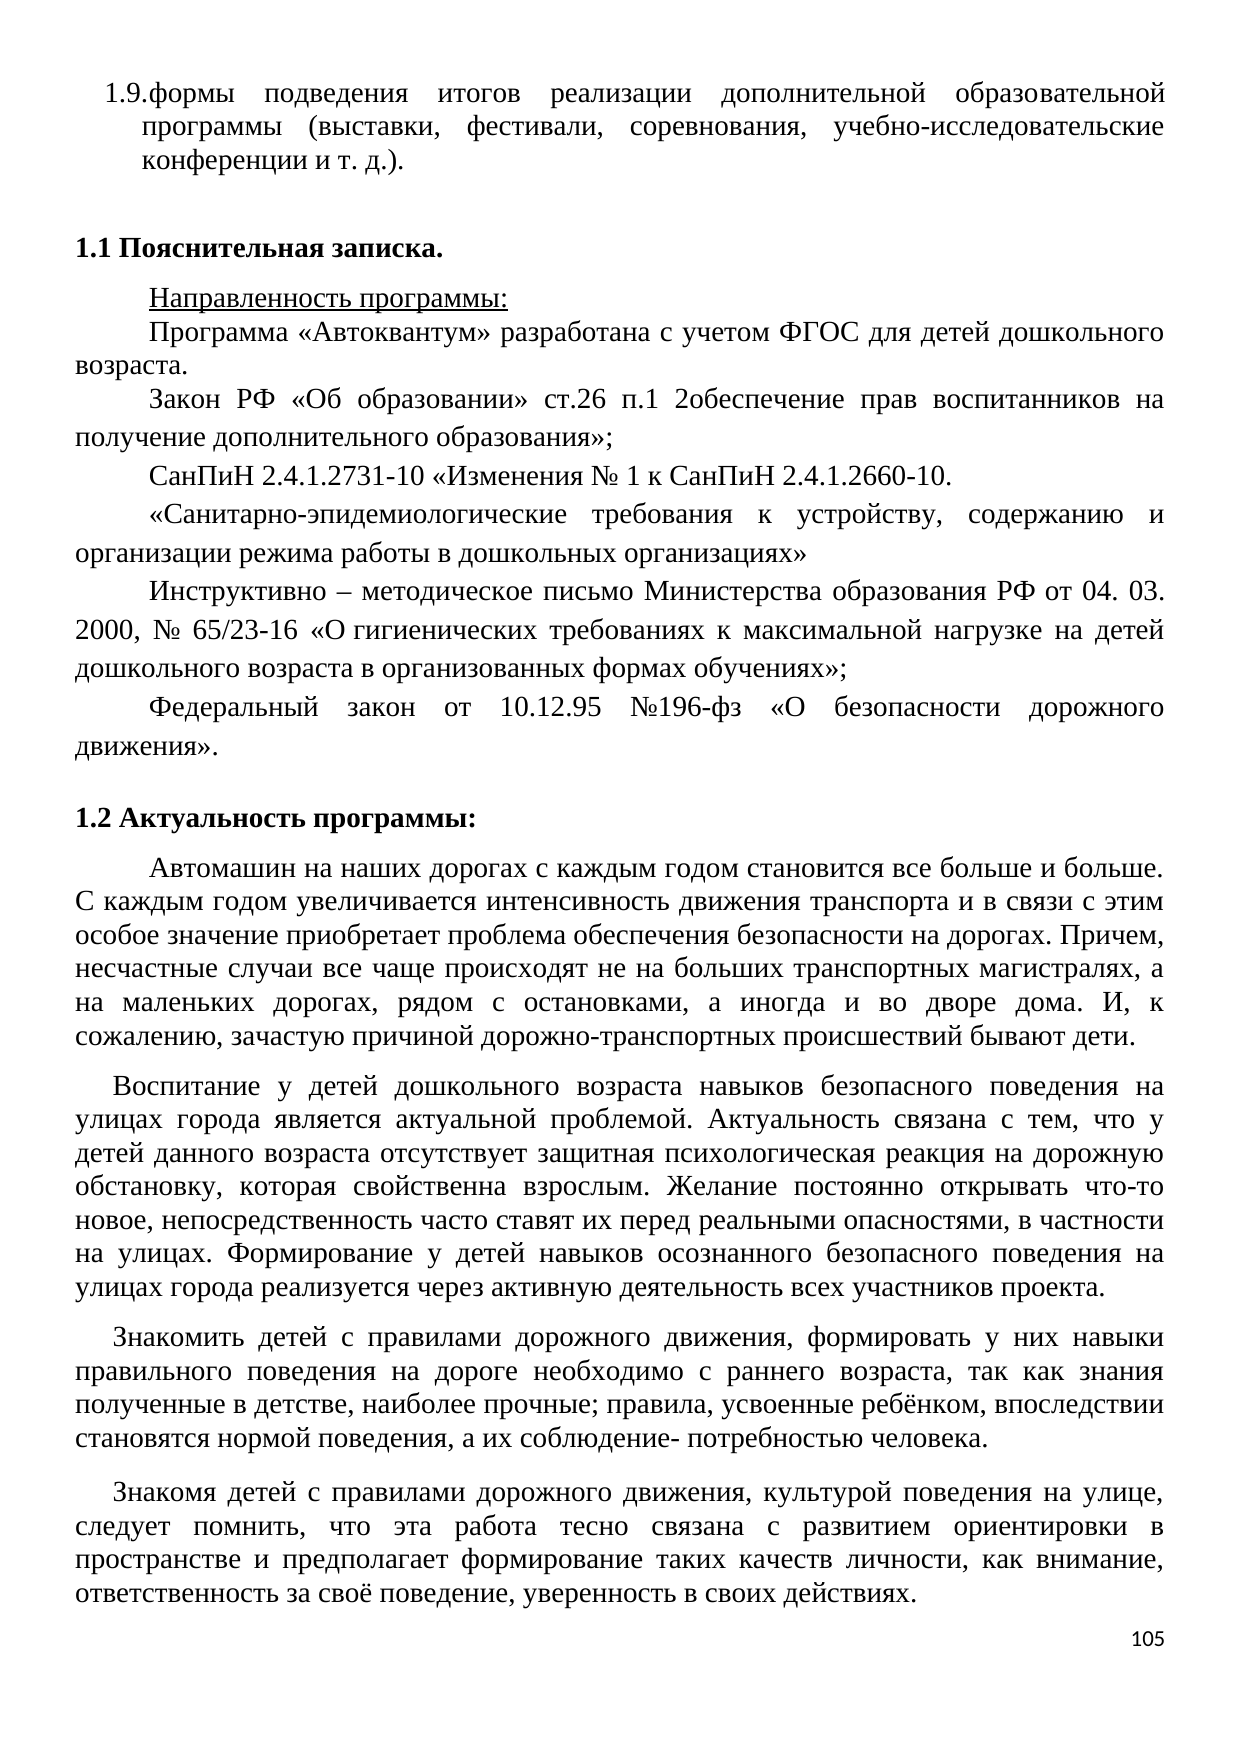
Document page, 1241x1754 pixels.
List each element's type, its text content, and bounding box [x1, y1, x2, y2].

text Воспитание у детей дошкольного возраста навыков безопасного поведения на улицах города является актуальной проблемой. Актуальность связана с тем, что у детей данного возраста отсутствует защитная психологическая реакция на дорожную обстановку, которая свойственна взрослым. Желание постоянно открывать что-то новое, непосредственность часто ставят их перед реальными опасностями, в частности на улицах. Формирование у детей навыков осознанного безопасного поведения на улицах города реализуется через активную деятельность всех участников проекта. [75, 1068, 1165, 1303]
text Знакомить детей с правилами дорожного движения, формировать у них навыки правильного поведения на дороге необходимо с раннего возраста, так как знания полученные в детстве, наиболее прочные; правила, усвоенные ребёнком, впоследствии становятся нормой поведения, а их соблюдение- потребностью человека. [75, 1319, 1165, 1453]
text Знакомя детей с правилами дорожного движения, культурой поведения на улице, следует помнить, что эта работа тесно связана с развитием ориентировки в пространстве и предполагает формирование таких качеств личности, как внимание, ответственность за своё поведение, уверенность в своих действиях. [75, 1474, 1165, 1608]
text 1.2 Актуальность программы: [75, 800, 1165, 833]
list формы подведения итогов реализации дополнительной образовательной программы (выставки, фестивали, соревнования, учебно-исследовательские конференции и т. д.). [104, 75, 1165, 176]
text 1.1 Пояснительная записка. [75, 230, 1165, 263]
text Закон РФ «Об образовании» ст.26 п.1 2обеспечение прав воспитанников на получение дополнительного образования»; [75, 381, 1165, 453]
text Программа «Автоквантум» разработана с учетом ФГОС для детей дошкольного возраста. [75, 314, 1165, 381]
text Инструктивно – методическое письмо Министерства образования РФ от 04. 03. 2000, № 65/23-16 «О гигиенических требованиях к максимальной нагрузке на детей дошкольного возраста в организованных формах обучениях»; [75, 573, 1165, 684]
text Федеральный закон от 10.12.95 №196-фз «О безопасности дорожного движения». [75, 689, 1165, 761]
text Автомашин на наших дорогах с каждым годом становится все больше и больше. С каждым годом увеличивается интенсивность движения транспорта и в связи с этим особое значение приобретает проблема обеспечения безопасности на дорогах. Причем, несчастные случаи все чаще происходят не на больших транспортных магистралях, а на маленьких дорогах, рядом с остановками, а иногда и во дворе дома. И, к сожалению, зачастую причиной дорожно-транспортных происшествий бывают дети. [75, 850, 1165, 1051]
text СанПиН 2.4.1.2731-10 «Изменения № 1 к СанПиН 2.4.1.2660-10. [75, 458, 1165, 491]
text Направленность программы: [75, 280, 1165, 314]
text «Санитарно-эпидемиологические требования к устройству, содержанию и организации режима работы в дошкольных организациях» [75, 496, 1165, 568]
